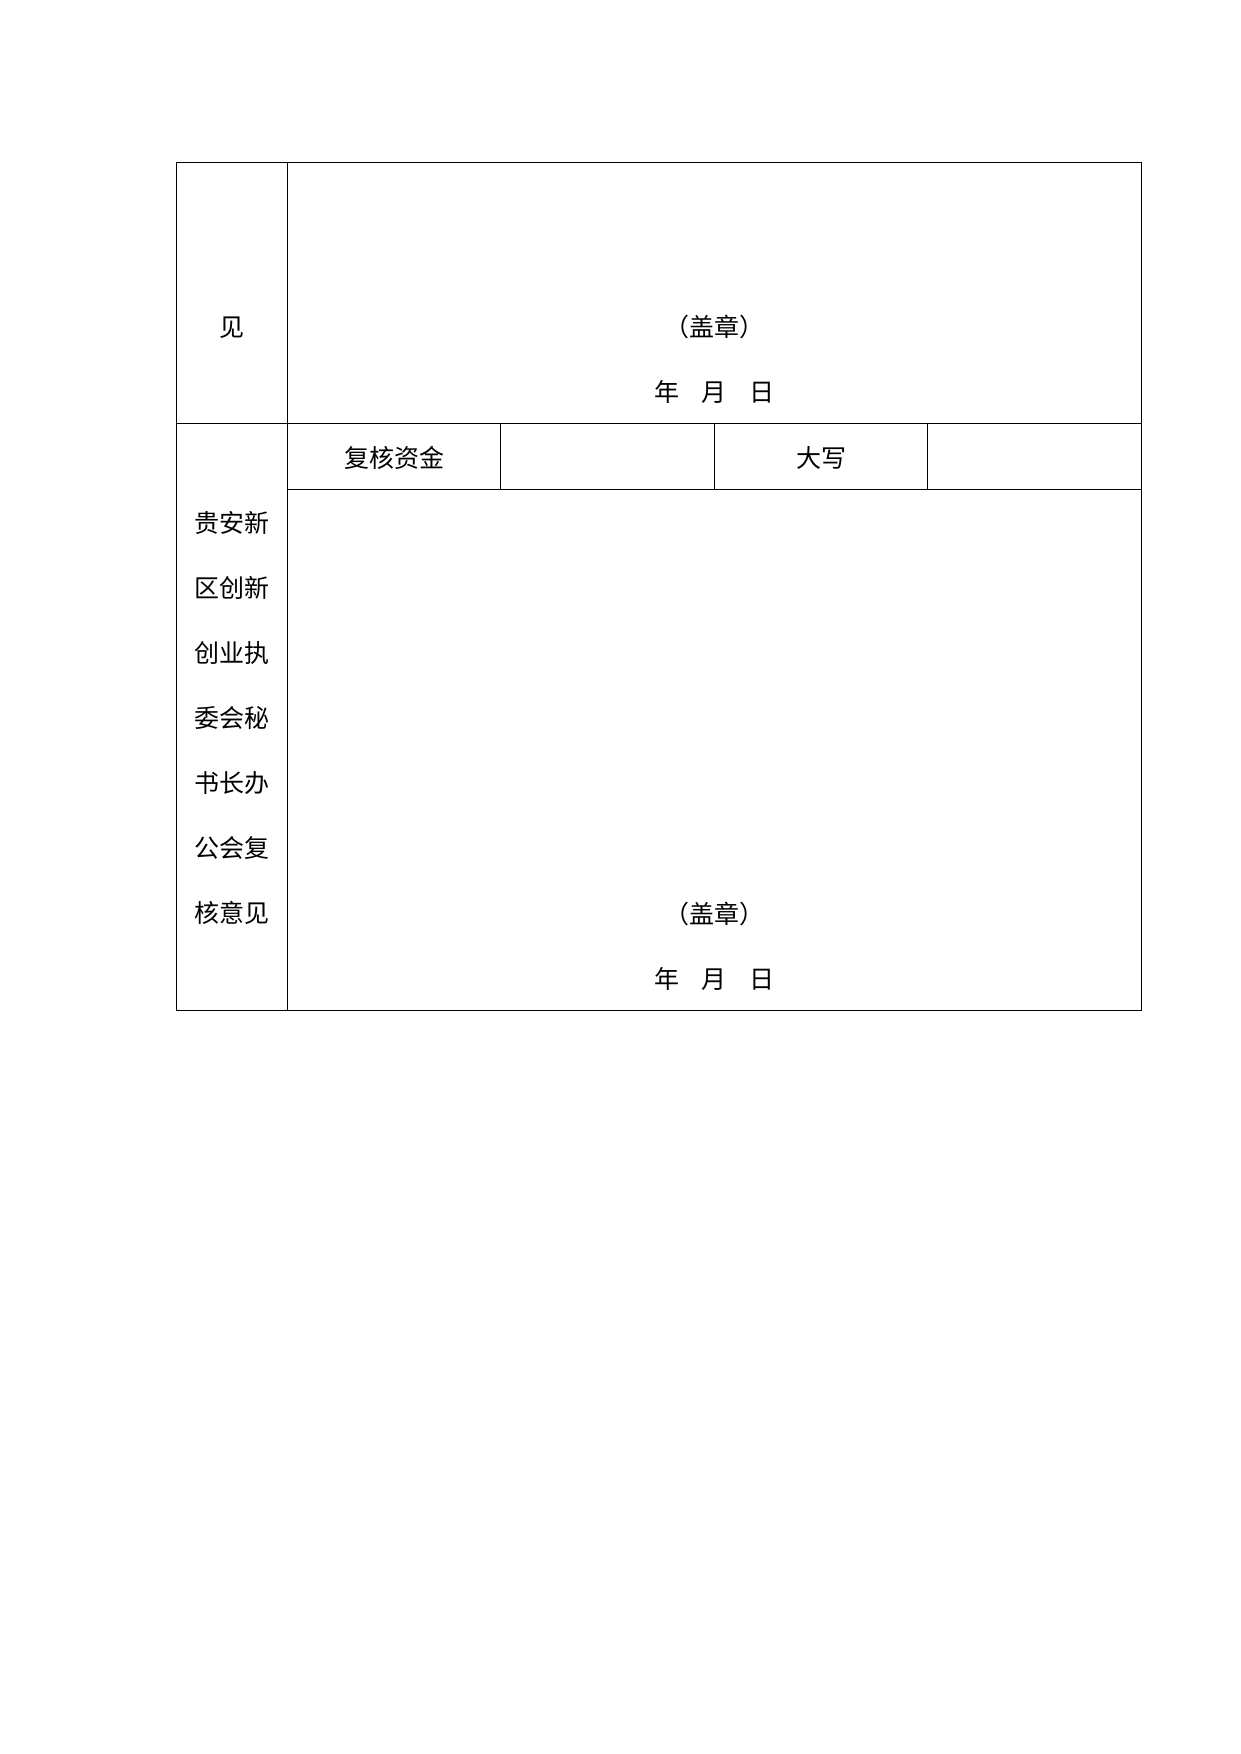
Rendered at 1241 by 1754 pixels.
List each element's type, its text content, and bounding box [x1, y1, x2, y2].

table_cell 复核资金 [288, 424, 500, 489]
table_cell 大写 [715, 424, 927, 489]
table_cell [501, 424, 714, 489]
table_cell （盖章） 年 月 日 [288, 163, 1141, 423]
table_cell [928, 424, 1141, 489]
table_cell 贵安新区创新创业执委会秘书长办公会复核意见 [177, 424, 287, 1010]
table_cell （盖章） 年 月 日 [288, 490, 1141, 1010]
